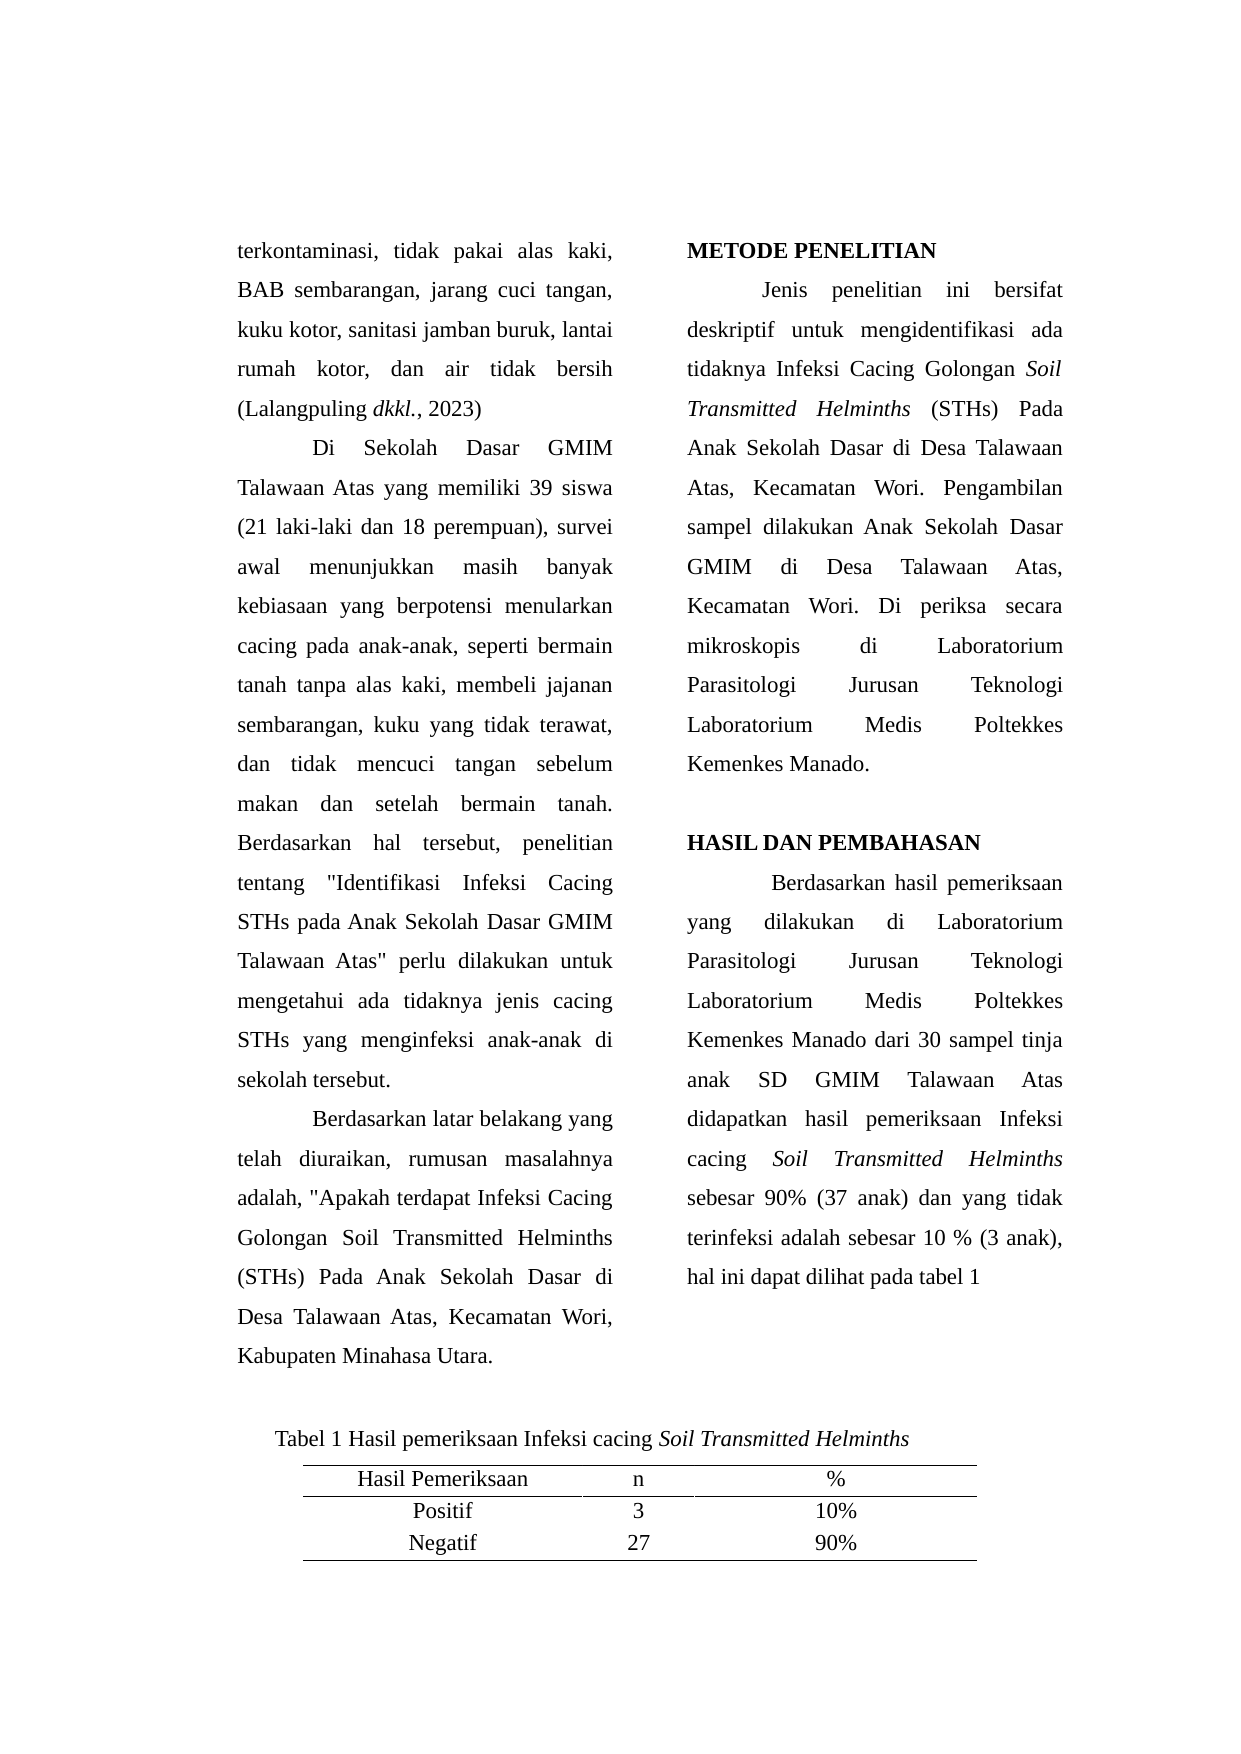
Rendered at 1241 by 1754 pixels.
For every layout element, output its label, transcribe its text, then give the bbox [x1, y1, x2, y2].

table_cell 3 [583, 1497, 694, 1528]
table_cell 27 [583, 1529, 694, 1559]
table_cell 10% [695, 1497, 977, 1528]
text Jenis penelitian ini bersifat deskriptif untuk mengidentifikasi ada tidaknya Infeksi Cacing Golongan Soil Transmitted Helminths (STHs) Pada Anak Sekolah Dasar di Desa Talawaan Atas, Kecamatan Wori. Pengambilan sampel dilakukan Anak Sekolah Dasar GMIM di Desa Talawaan Atas, Kecamatan Wori. Di periksa secara mikroskopis di Laboratorium Parasitologi Jurusan Teknologi Laboratorium Medis Poltekkes Kemenkes Manado. [687, 276, 1063, 777]
text HASIL DAN PEMBAHASAN [687, 829, 1063, 856]
text Di Sekolah Dasar GMIM Talawaan Atas yang memiliki 39 siswa (21 laki-laki dan 18 perempuan), survei awal menunjukkan masih banyak kebiasaan yang berpotensi menularkan cacing pada anak-anak, seperti bermain tanah tanpa alas kaki, membeli jajanan sembarangan, kuku yang tidak terawat, dan tidak mencuci tangan sebelum makan dan setelah bermain tanah. Berdasarkan hal tersebut, penelitian tentang "Identifikasi Infeksi Cacing STHs pada Anak Sekolah Dasar GMIM Talawaan Atas" perlu dilakukan untuk mengetahui ada tidaknya jenis cacing STHs yang menginfeksi anak-anak di sekolah tersebut. [237, 434, 613, 1092]
text Berdasarkan hasil pemeriksaan yang dilakukan di Laboratorium Parasitologi Jurusan Teknologi Laboratorium Medis Poltekkes Kemenkes Manado dari 30 sampel tinja anak SD GMIM Talawaan Atas didapatkan hasil pemeriksaan Infeksi cacing Soil Transmitted Helminths sebesar 90% (37 anak) dan yang tidak terinfeksi adalah sebesar 10 % (3 anak), hal ini dapat dilihat pada tabel 1 [687, 869, 1063, 1290]
table_cell 90% [695, 1529, 977, 1559]
table_cell Positif [303, 1497, 582, 1528]
table_cell Negatif [303, 1529, 582, 1559]
table_header % [695, 1466, 977, 1496]
text Berdasarkan latar belakang yang telah diuraikan, rumusan masalahnya adalah, "Apakah terdapat Infeksi Cacing Golongan Soil Transmitted Helminths (STHs) Pada Anak Sekolah Dasar di Desa Talawaan Atas, Kecamatan Wori, Kabupaten Minahasa Utara. [237, 1106, 613, 1369]
table_header Hasil Pemeriksaan [303, 1466, 582, 1496]
text Tabel 1 Hasil pemeriksaan Infeksi cacing Soil Transmitted Helminths [274, 1425, 1063, 1451]
table_header n [583, 1466, 694, 1496]
text METODE PENELITIAN [687, 237, 1063, 263]
